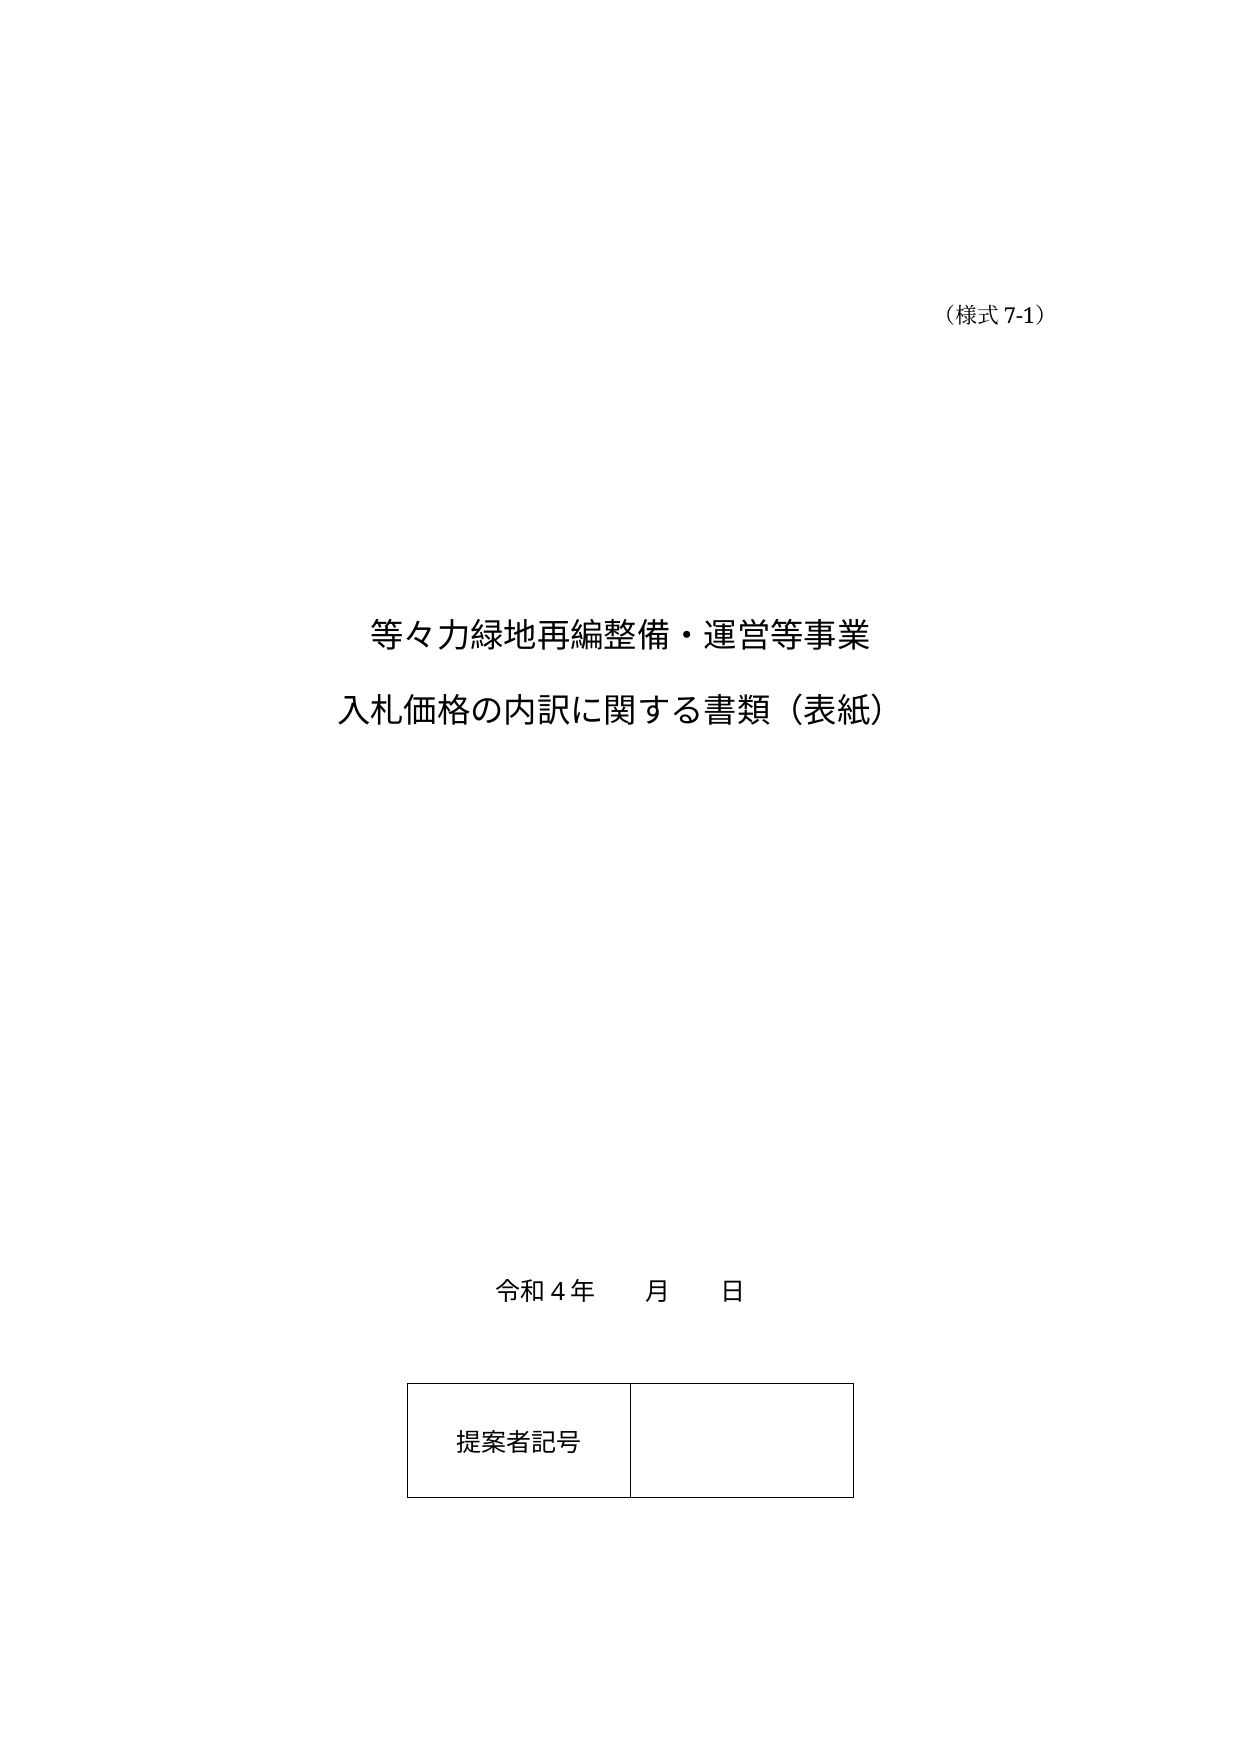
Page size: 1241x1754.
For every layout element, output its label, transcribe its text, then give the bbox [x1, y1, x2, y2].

subtitle 入札価格の内訳に関する書類（表紙） [177, 671, 1063, 746]
text （様式7-1） [177, 296, 1057, 333]
text 令和4年 月 日 [177, 1271, 1063, 1308]
table_header [631, 1384, 853, 1497]
text 等々力緑地再編整備・運営等事業 [177, 596, 1063, 671]
table_header 提案者記号 [408, 1384, 630, 1497]
